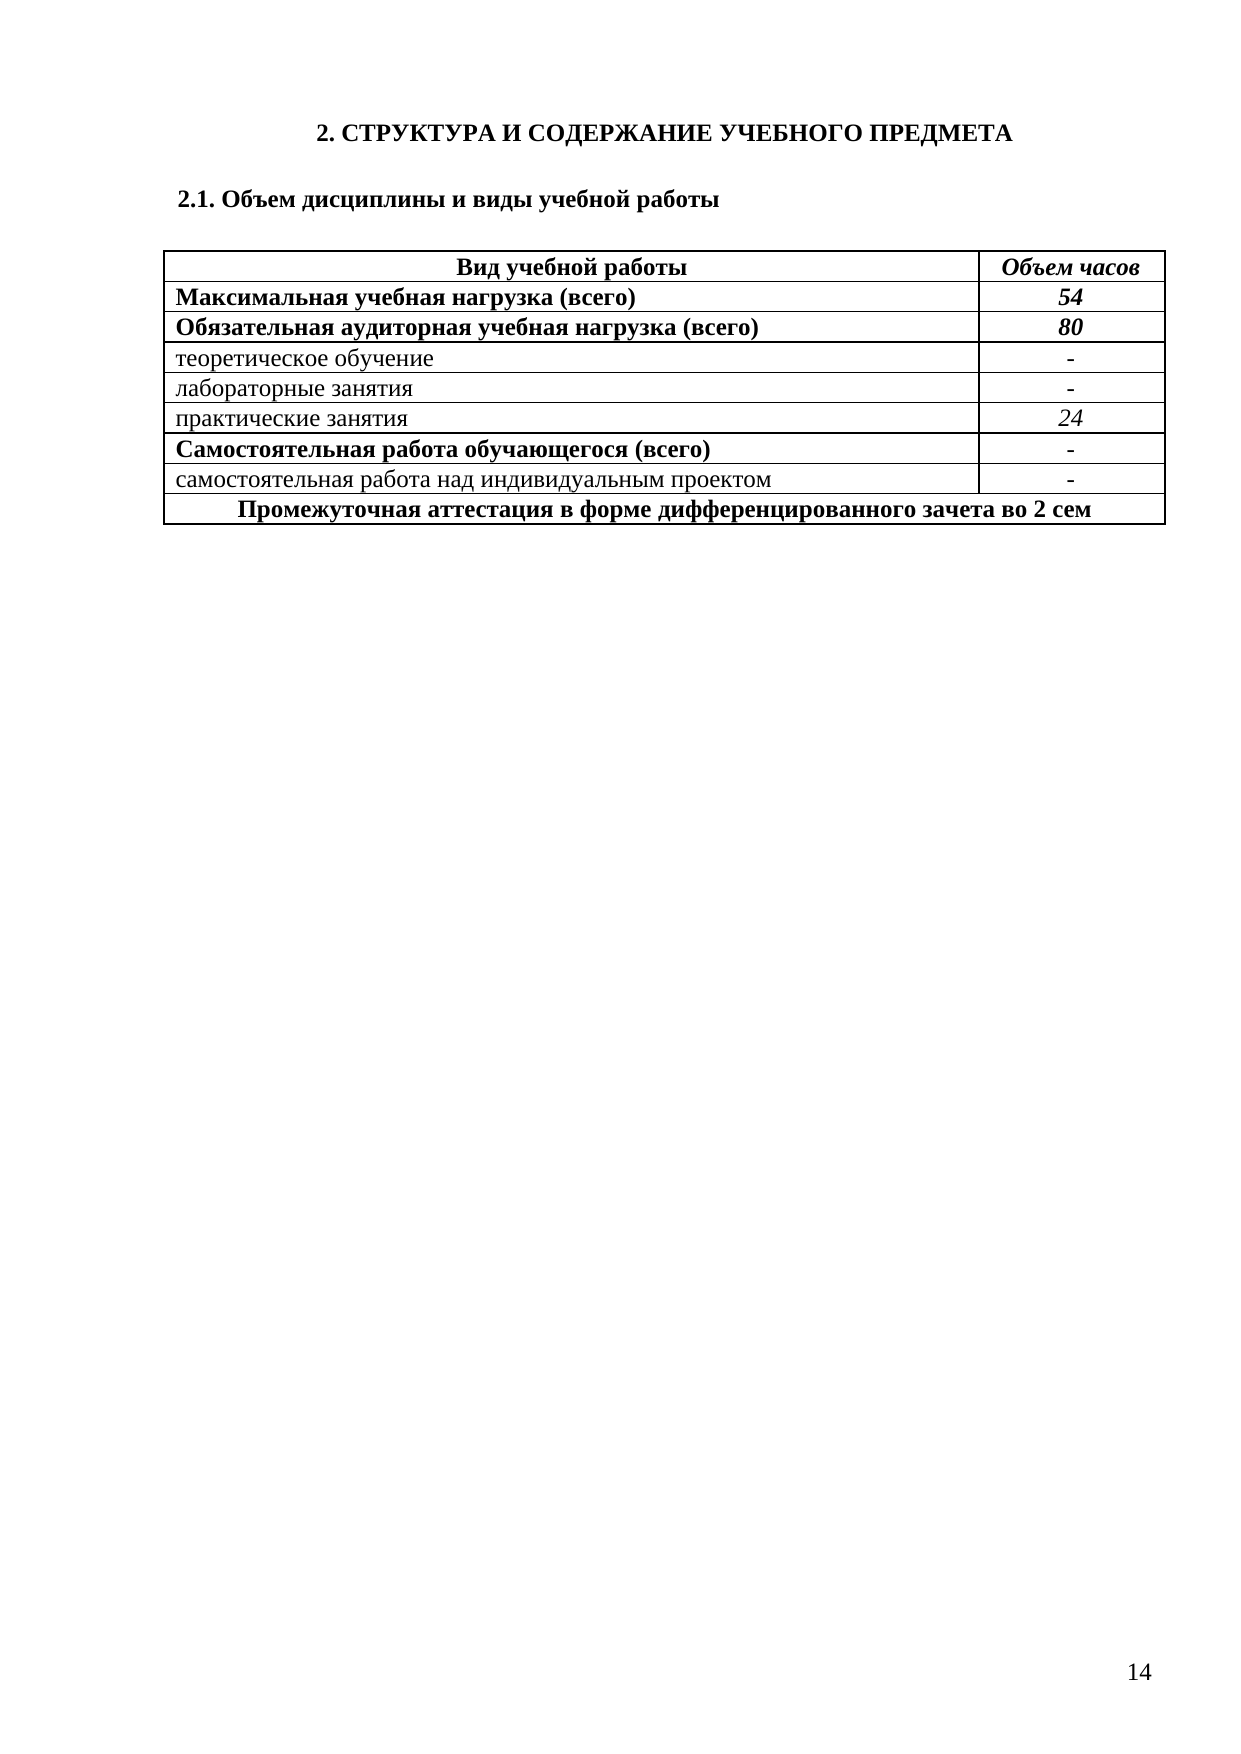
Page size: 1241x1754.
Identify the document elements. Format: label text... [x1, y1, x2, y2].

table_cell самостоятельная работа над индивидуальным проектом [165, 464, 978, 493]
table_cell 24 [980, 403, 1164, 432]
table_cell 80 [980, 312, 1164, 341]
text 2.1. Объем дисциплины и виды учебной работы [177, 184, 1152, 213]
table_cell лабораторные занятия [165, 373, 978, 402]
table_header Вид учебной работы [165, 252, 978, 281]
table_cell - [980, 434, 1164, 462]
subtitle 2. СТРУКТУРА И СОДЕРЖАНИЕ УЧЕБНОГО ПРЕДМЕТА [177, 118, 1152, 147]
table_cell Максимальная учебная нагрузка (всего) [165, 282, 978, 311]
table_cell - [980, 373, 1164, 402]
table_cell - [980, 464, 1164, 493]
table_cell Самостоятельная работа обучающегося (всего) [165, 434, 978, 462]
table_cell Промежуточная аттестация в форме дифференцированного зачета во 2 сем [165, 494, 1164, 523]
table_cell Обязательная аудиторная учебная нагрузка (всего) [165, 312, 978, 341]
table_header Объем часов [980, 252, 1164, 281]
table_cell 54 [980, 282, 1164, 311]
table_cell теоретическое обучение [165, 343, 978, 371]
table_cell практические занятия [165, 403, 978, 432]
table_cell - [980, 343, 1164, 371]
